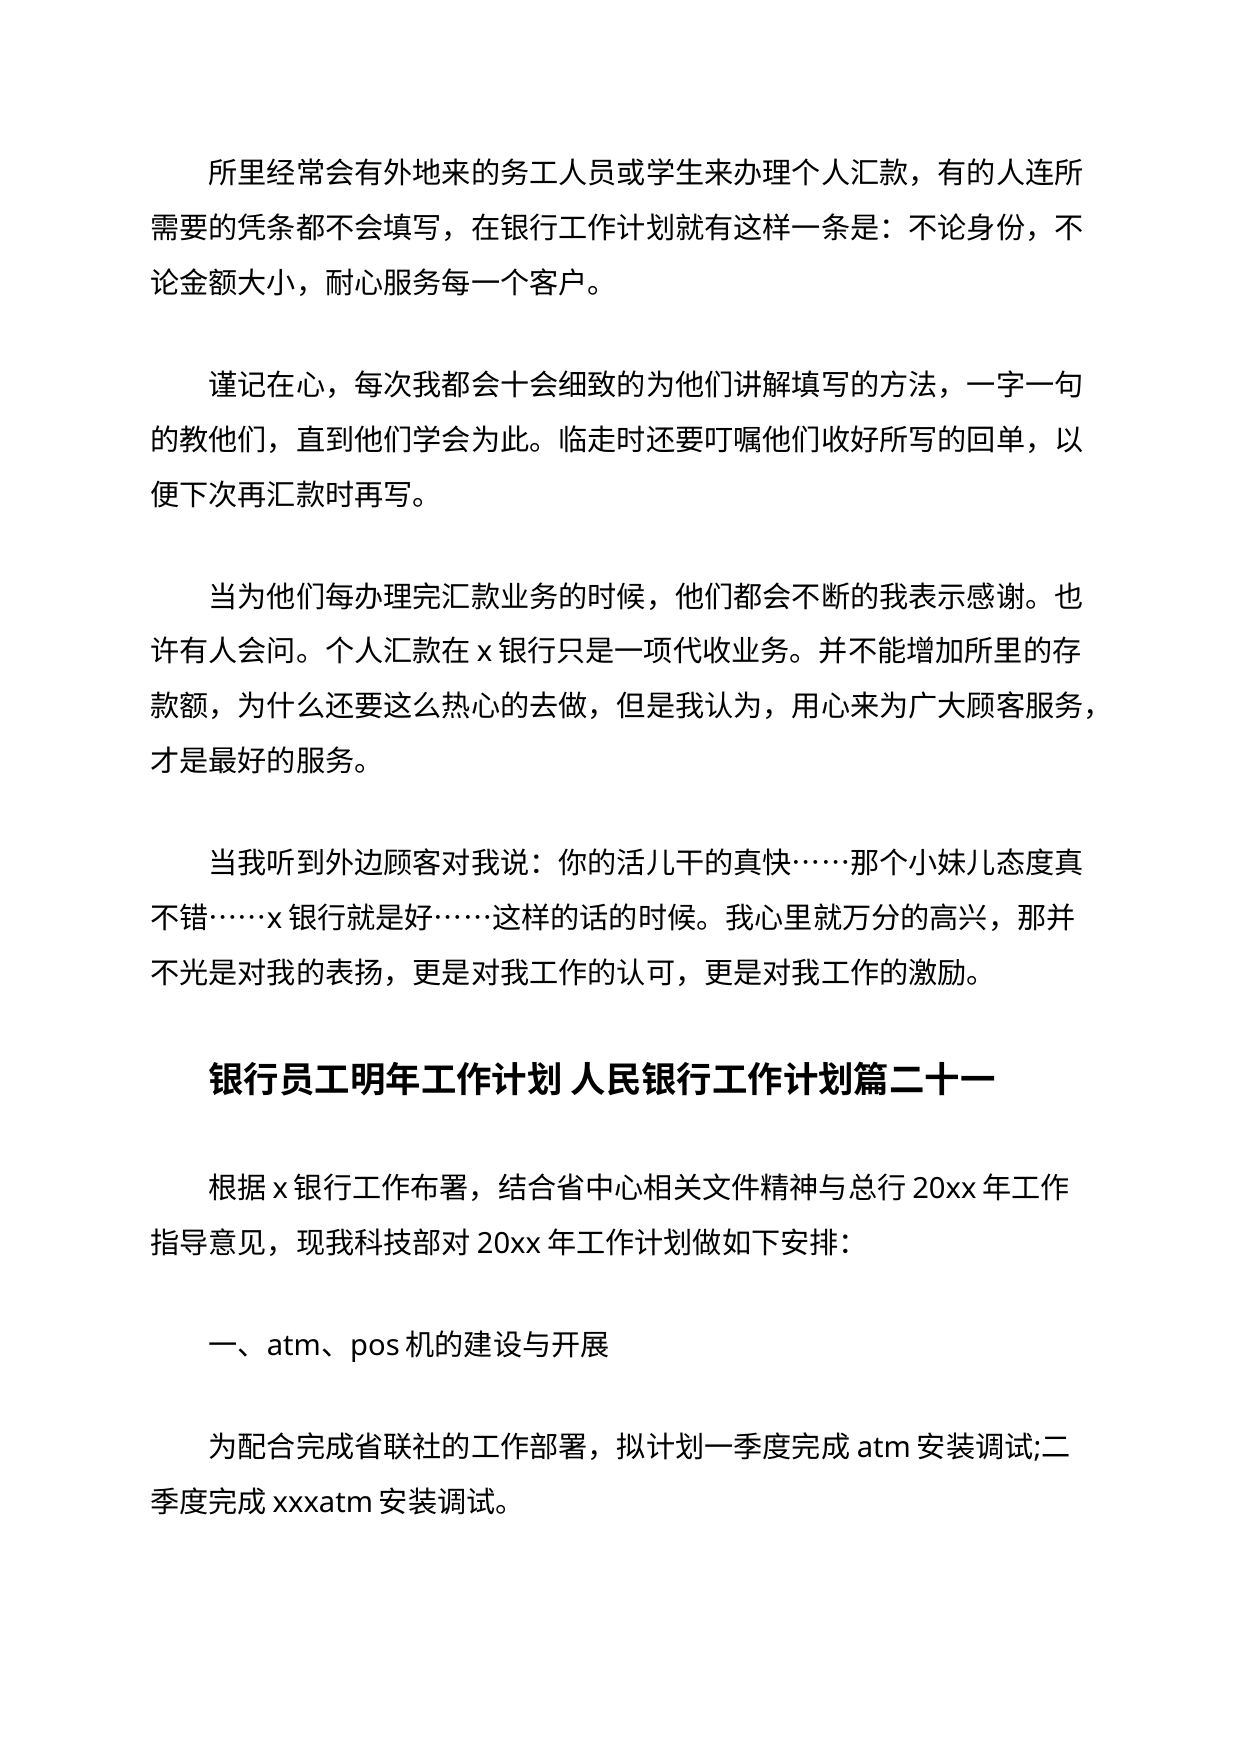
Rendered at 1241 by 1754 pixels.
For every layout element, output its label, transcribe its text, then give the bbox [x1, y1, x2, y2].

text 一、atm、pos机的建设与开展 [150, 1322, 1090, 1364]
text 银行员工明年工作计划 人民银行工作计划篇二十一 [150, 1051, 1090, 1103]
text 当我听到外边顾客对我说：你的活儿干的真快……那个小妹儿态度真不错……x银行就是好……这样的话的时候。我心里就万分的高兴，那并不光是对我的表扬，更是对我工作的认可，更是对我工作的激励。 [150, 840, 1090, 992]
text 所里经常会有外地来的务工人员或学生来办理个人汇款，有的人连所需要的凭条都不会填写，在银行工作计划就有这样一条是：不论身份，不论金额大小，耐心服务每一个客户。 [150, 150, 1090, 302]
text 当为他们每办理完汇款业务的时候，他们都会不断的我表示感谢。也许有人会问。个人汇款在x银行只是一项代收业务。并不能增加所里的存款额，为什么还要这么热心的去做，但是我认为，用心来为广大顾客服务，才是最好的服务。 [150, 573, 1090, 780]
text 为配合完成省联社的工作部署，拟计划一季度完成 atm安装调试;二季度完成xxxatm安装调试。 [150, 1424, 1090, 1521]
text 谨记在心，每次我都会十会细致的为他们讲解填写的方法，一字一句的教他们，直到他们学会为此。临走时还要叮嘱他们收好所写的回单，以便下次再汇款时再写。 [150, 362, 1090, 514]
text 根据x银行工作布署，结合省中心相关文件精神与总行20xx年工作指导意见，现我科技部对20xx年工作计划做如下安排： [150, 1165, 1090, 1262]
